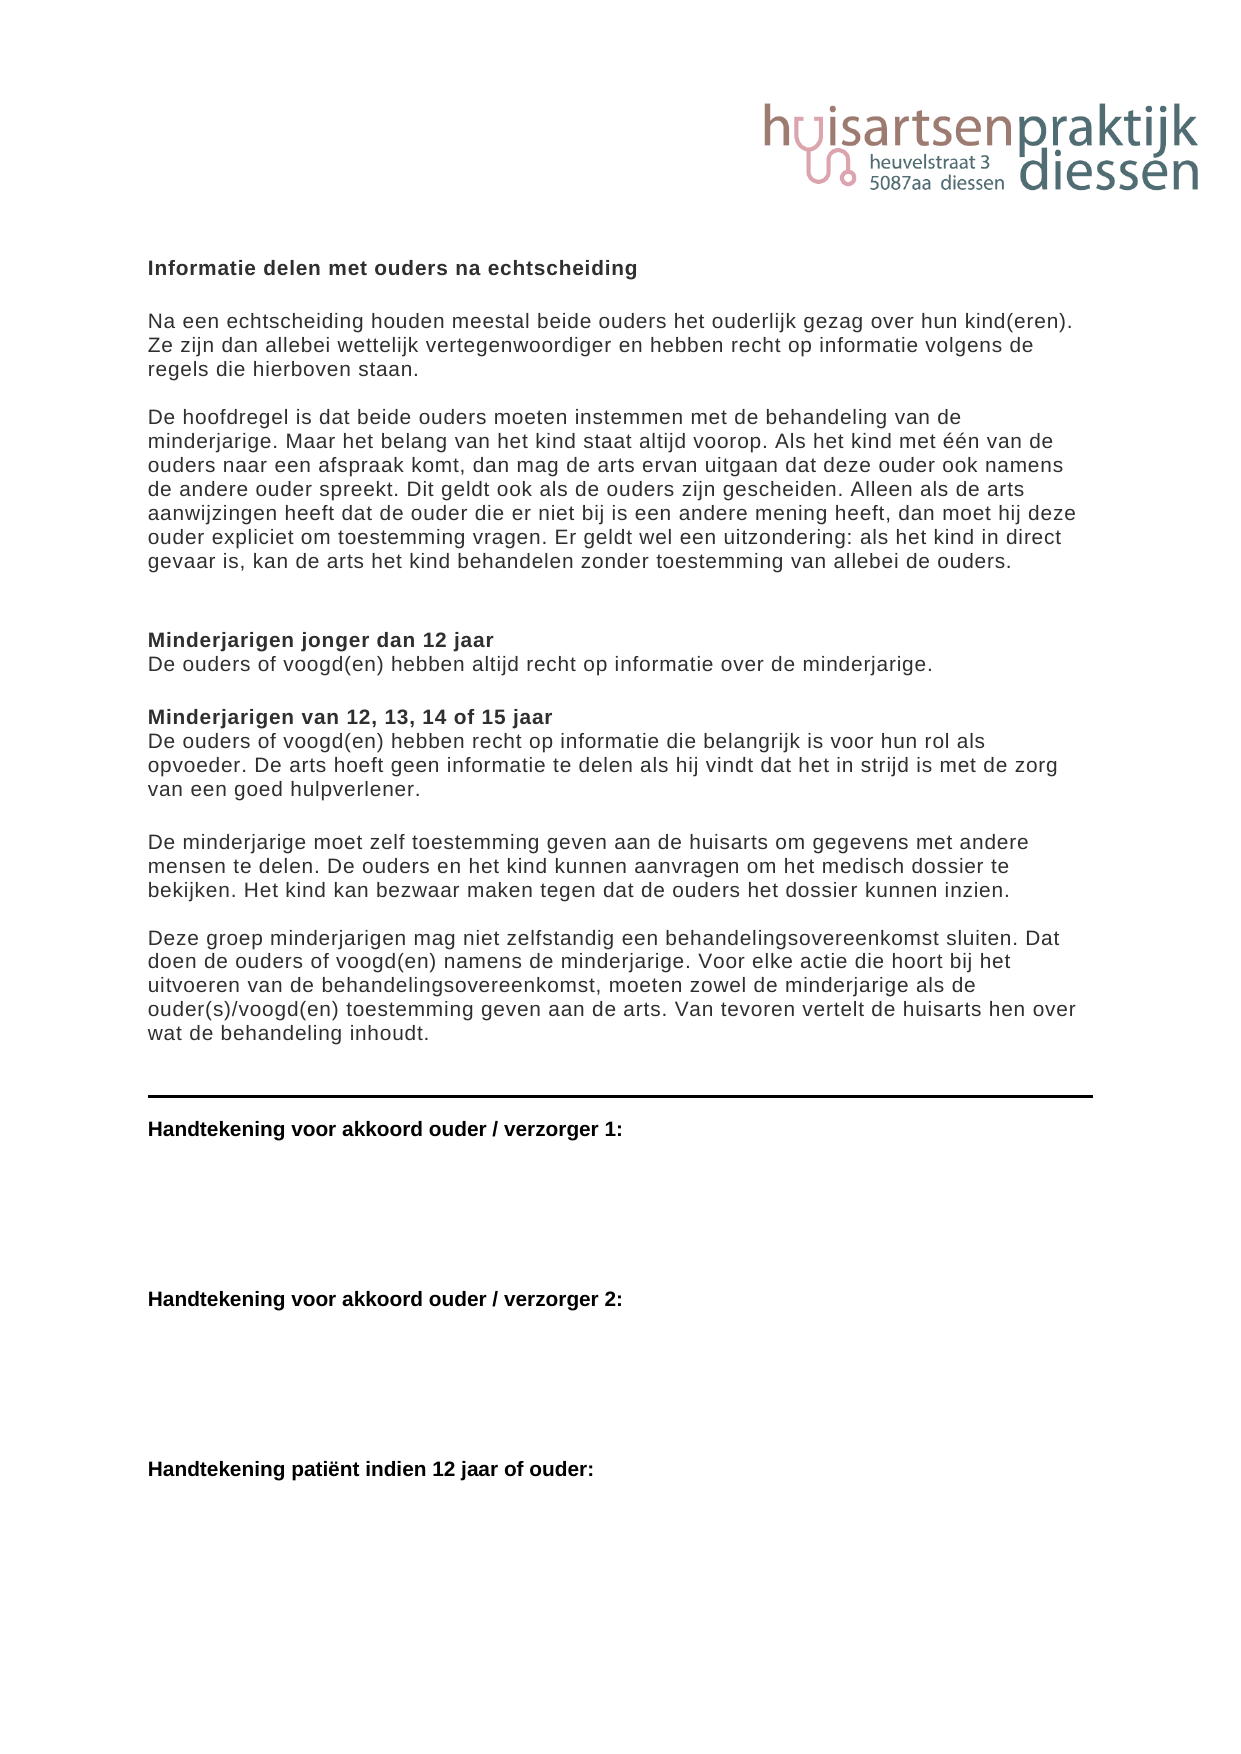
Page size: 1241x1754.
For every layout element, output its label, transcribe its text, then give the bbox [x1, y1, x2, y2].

text Handtekening patiënt indien 12 jaar of ouder: [148, 1457, 1093, 1481]
text De minderjarige moet zelf toestemming geven aan de huisarts om gegevens met andere mensen te delen. De ouders en het kind kunnen aanvragen om het medisch dossier te bekijken. Het kind kan bezwaar maken tegen dat de ouders het dossier kunnen inzien. [148, 829, 1093, 901]
text Handtekening voor akkoord ouder / verzorger 1: [148, 1117, 1093, 1141]
picture [757, 95, 1207, 198]
text Minderjarigen van 12, 13, 14 of 15 jaar De ouders of voogd(en) hebben recht op informatie die belangrijk is voor hun rol als opvoeder. De arts hoeft geen informatie te delen als hij vindt dat het in strijd is met de zorg van een goed hulpverlener. [148, 704, 1093, 800]
text Deze groep minderjarigen mag niet zelfstandig een behandelingsovereenkomst sluiten. Dat doen de ouders of voogd(en) namens de minderjarige. Voor elke actie die hoort bij het uitvoeren van de behandelingsovereenkomst, moeten zowel de minderjarige als de ouder(s)/voogd(en) toestemming geven aan de arts. Van tevoren vertelt de huisarts hen over wat de behandeling inhoudt. [148, 925, 1093, 1045]
text Informatie delen met ouders na echtscheiding [148, 256, 1093, 280]
text Na een echtscheiding houden meestal beide ouders het ouderlijk gezag over hun kind(eren). Ze zijn dan allebei wettelijk vertegenwoordiger en hebben recht op informatie volgens de regels die hierboven staan. [148, 309, 1093, 381]
text Minderjarigen jonger dan 12 jaar De ouders of voogd(en) hebben altijd recht op informatie over de minderjarige. [148, 627, 1093, 675]
text De hoofdregel is dat beide ouders moeten instemmen met de behandeling van de minderjarige. Maar het belang van het kind staat altijd voorop. Als het kind met één van de ouders naar een afspraak komt, dan mag de arts ervan uitgaan dat deze ouder ook namens de andere ouder spreekt. Dit geldt ook als de ouders zijn gescheiden. Alleen als de arts aanwijzingen heeft dat de ouder die er niet bij is een andere mening heeft, dan moet hij deze ouder expliciet om toestemming vragen. Er geldt wel een uitzondering: als het kind in direct gevaar is, kan de arts het kind behandelen zonder toestemming van allebei de ouders. [148, 405, 1093, 572]
text Handtekening voor akkoord ouder / verzorger 2: [148, 1287, 1093, 1311]
